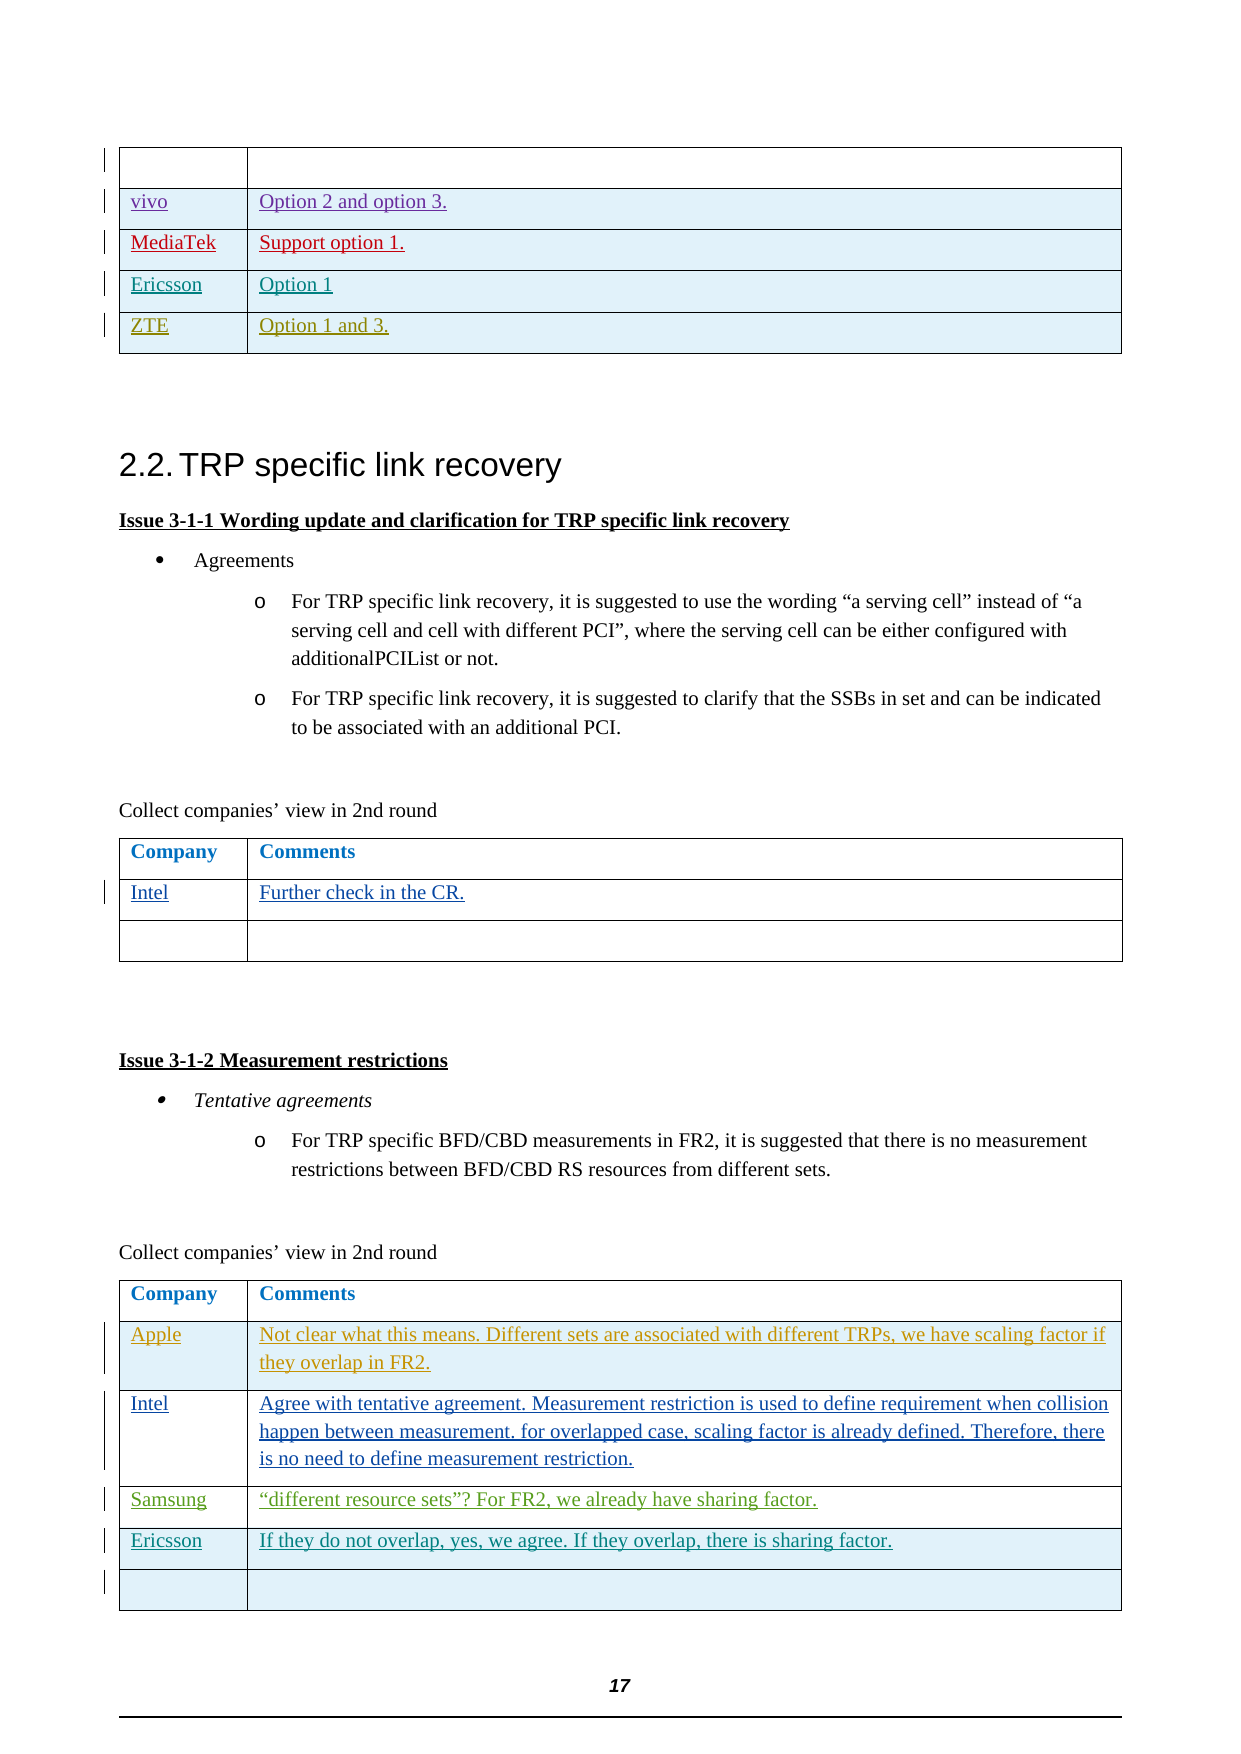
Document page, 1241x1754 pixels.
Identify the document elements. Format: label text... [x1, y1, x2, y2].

text Collect companies’ view in 2nd round [118, 1240, 1122, 1264]
list Agreements [156, 548, 1122, 572]
list Tentative agreements [156, 1088, 1122, 1112]
table_cell [248, 148, 1121, 188]
table_cell [120, 880, 247, 920]
table_header Company [120, 1281, 247, 1321]
table_cell [248, 1487, 1121, 1527]
text Collect companies’ view in 2nd round [118, 798, 1122, 822]
table_cell [248, 880, 1122, 920]
text Issue 3-1-2 Measurement restrictions [118, 1048, 1122, 1072]
table_header Comments [248, 1281, 1121, 1321]
table_cell [248, 1391, 1121, 1486]
list For TRP specific link recovery, it is suggested to use the wording “a serving cell” instead of “a serving cell and cell with different PCI”, where the serving cell can be either configured with additionalPCIList or not. [253, 588, 1122, 669]
table_header Company [120, 839, 247, 879]
list For TRP specific link recovery, it is suggested to clarify that the SSBs in set and can be indicated to be associated with an additional PCI. [253, 686, 1122, 739]
table_cell [248, 921, 1122, 961]
table_cell [120, 921, 247, 961]
table_cell [120, 148, 247, 188]
list For TRP specific BFD/CBD measurements in FR2, it is suggested that there is no measurement restrictions between BFD/CBD RS resources from different sets. [253, 1128, 1122, 1181]
table_cell [120, 1487, 247, 1527]
table_header Comments [248, 839, 1122, 879]
subtitle TRP specific link recovery [118, 445, 1122, 484]
text Issue 3-1-1 Wording update and clarification for TRP specific link recovery [118, 508, 1122, 532]
table_cell [120, 1391, 247, 1486]
